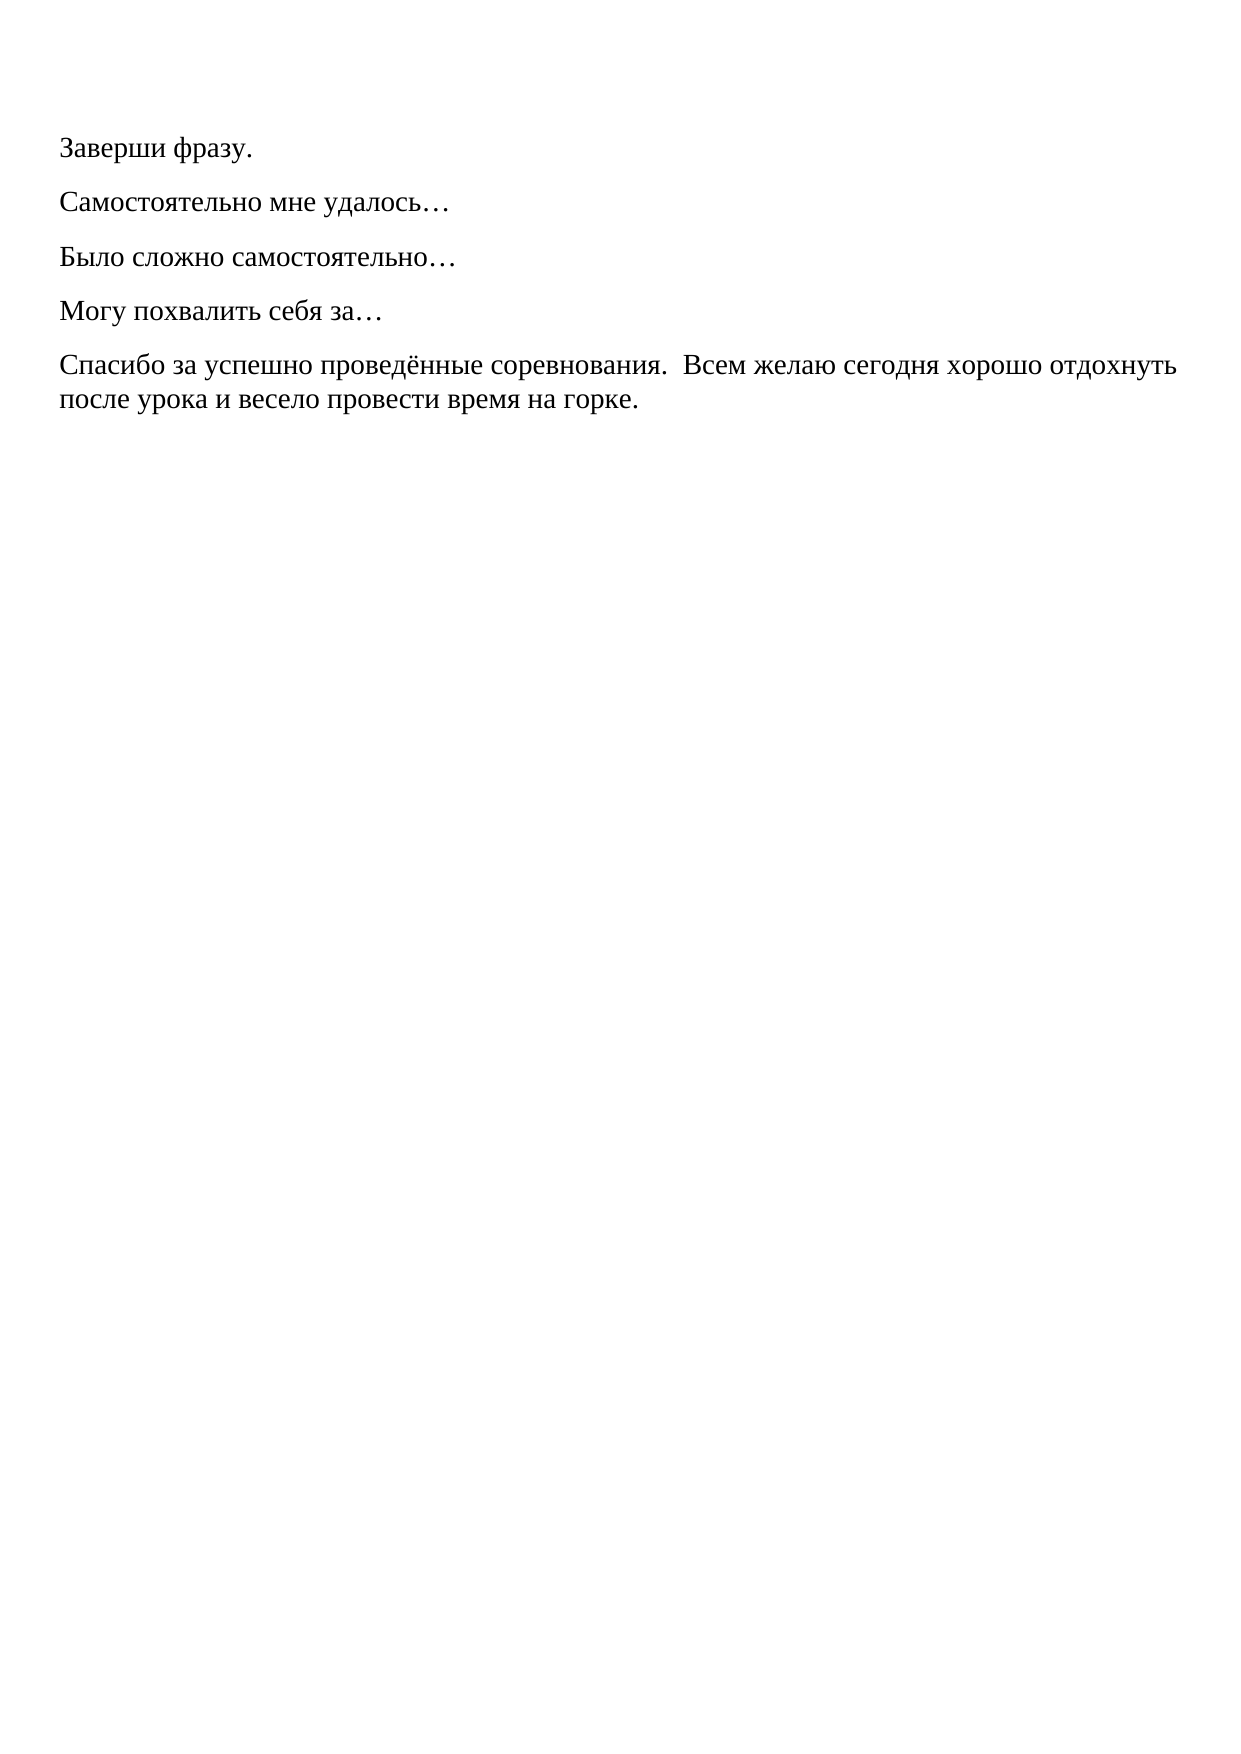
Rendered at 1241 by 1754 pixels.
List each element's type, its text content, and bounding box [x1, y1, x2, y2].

text Заверши фразу. [59, 130, 1181, 163]
text Могу похвалить себя за… [59, 293, 1181, 327]
text Было сложно самостоятельно… [59, 239, 1181, 272]
text Спасибо за успешно проведённые соревнования. Всем желаю сегодня хорошо отдохнуть после урока и весело провести время на горке. [59, 347, 1181, 414]
text Самостоятельно мне удалось… [59, 184, 1181, 218]
